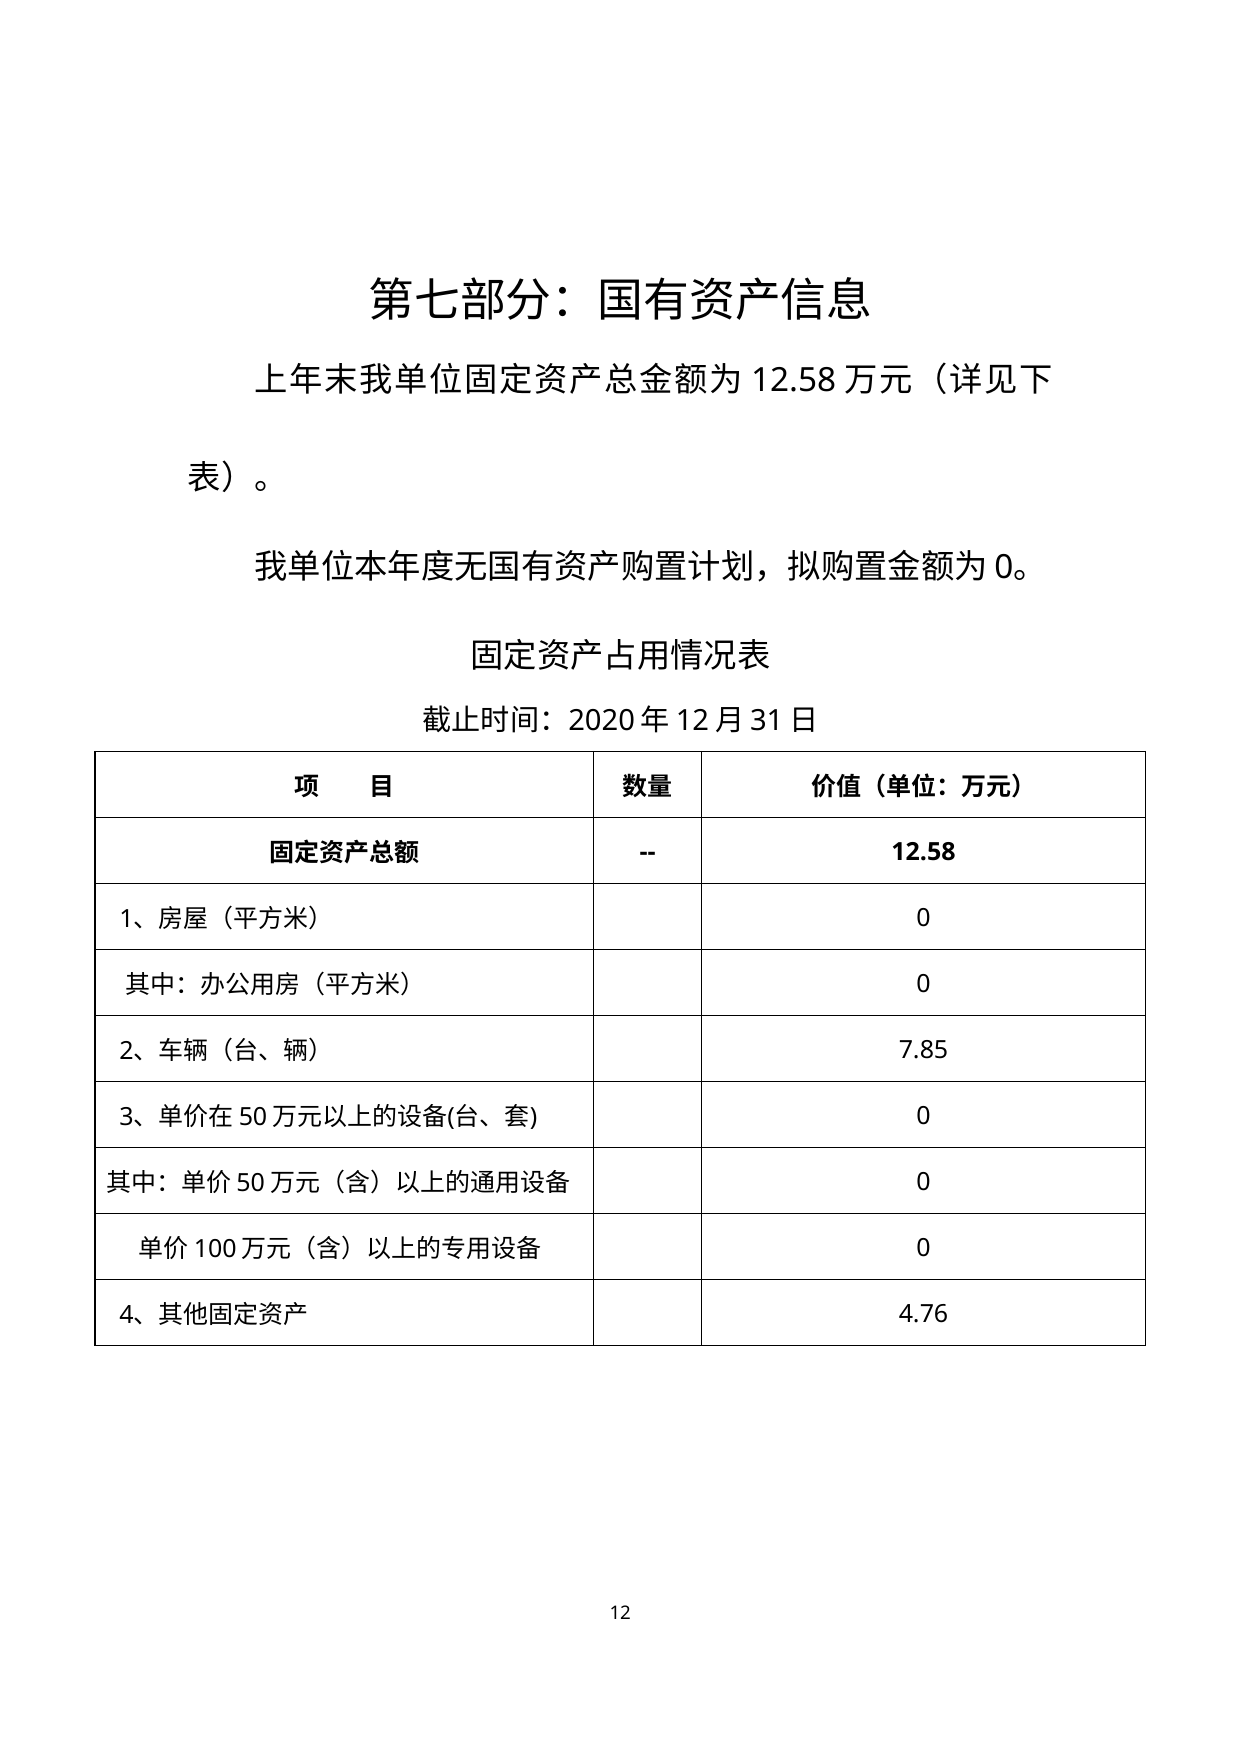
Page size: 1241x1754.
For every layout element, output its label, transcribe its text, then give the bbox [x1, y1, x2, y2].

table_cell 4.76 [702, 1280, 1145, 1345]
table_cell 3、单价在50万元以上的设备(台、套) [96, 1082, 593, 1147]
table_cell [594, 1016, 701, 1081]
table_cell 数量 [594, 752, 701, 817]
table_cell 0 [702, 1148, 1145, 1213]
table_cell [594, 1082, 701, 1147]
table_cell 4、其他固定资产 [96, 1280, 593, 1345]
table_cell 7.85 [702, 1016, 1145, 1081]
table_cell 12.58 [702, 818, 1145, 883]
table_cell 单价100万元（含）以上的专用设备 [96, 1214, 593, 1279]
text 第七部分：国有资产信息 [187, 247, 1053, 345]
table_cell 0 [702, 1214, 1145, 1279]
table_cell 其中：办公用房（平方米） [96, 950, 593, 1015]
table_cell 1、房屋（平方米） [96, 884, 593, 949]
table_cell 0 [702, 950, 1145, 1015]
table_cell [594, 884, 701, 949]
table_cell [594, 950, 701, 1015]
text 上年末我单位固定资产总金额为12.58万元（详见下表）。 [187, 345, 1053, 507]
table_cell [594, 1214, 701, 1279]
table_header 固定资产占用情况表 [95, 621, 1145, 686]
table_cell 0 [702, 1082, 1145, 1147]
table_cell 其中：单价50万元（含）以上的通用设备 [96, 1148, 593, 1213]
table_cell -- [594, 818, 701, 883]
table_cell 2、车辆（台、辆） [96, 1016, 593, 1081]
text 我单位本年度无国有资产购置计划，拟购置金额为0。 [187, 532, 1053, 597]
table_cell 固定资产总额 [96, 818, 593, 883]
table_cell 截止时间：2020年12月31日 [95, 686, 1145, 751]
table_cell [594, 1148, 701, 1213]
table_cell [594, 1280, 701, 1345]
table_cell 0 [702, 884, 1145, 949]
table_cell 项 目 [96, 752, 593, 817]
table_cell 价值（单位：万元） [702, 752, 1145, 817]
